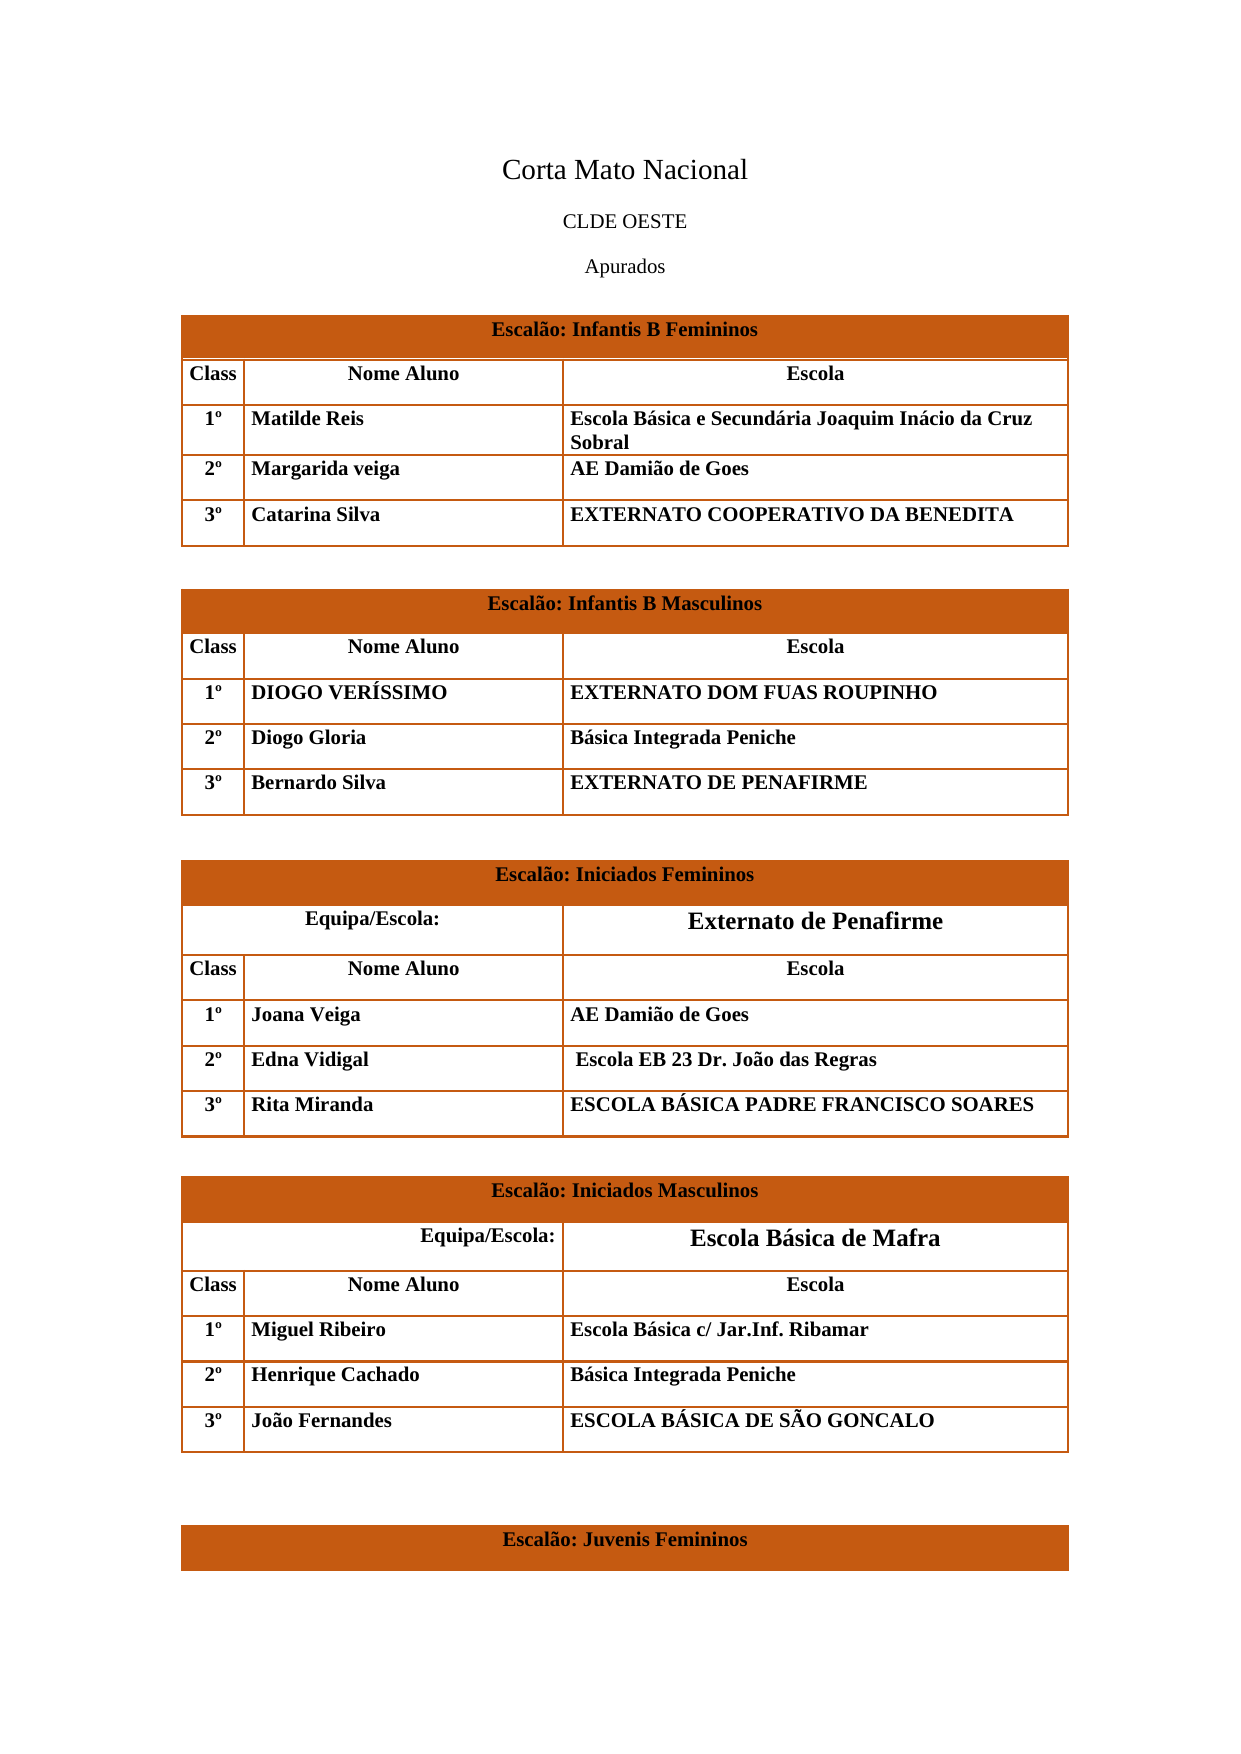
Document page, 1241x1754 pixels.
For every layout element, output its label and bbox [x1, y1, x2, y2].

table_header [177, 148, 1072, 1575]
